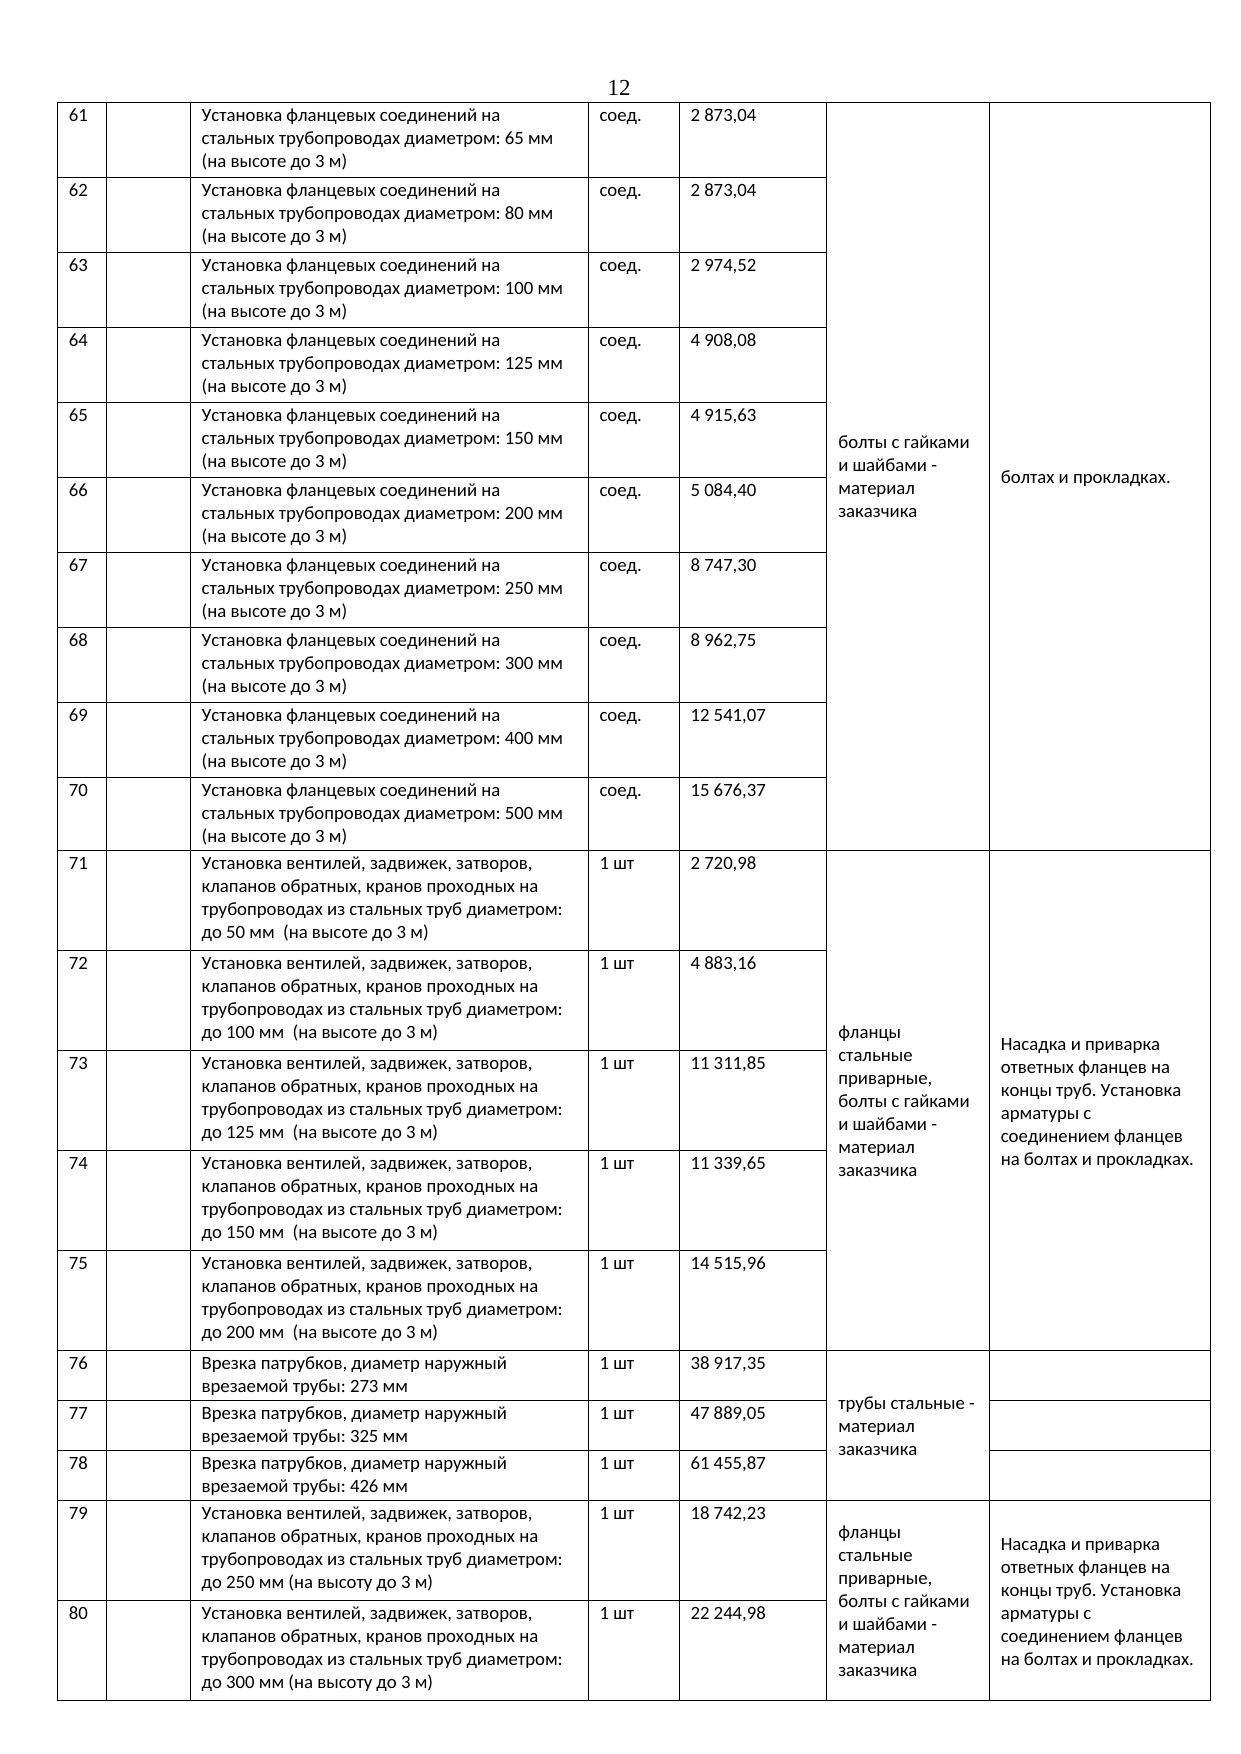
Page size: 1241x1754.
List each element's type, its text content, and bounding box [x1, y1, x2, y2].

table_cell 78 [58, 1451, 106, 1500]
table_cell 74 [58, 1151, 106, 1250]
table_cell 4 883,16 [680, 951, 826, 1050]
table_cell трубы стальные - материал заказчика [827, 1351, 989, 1500]
table_cell 15 676,37 [680, 778, 826, 850]
table_cell [107, 103, 190, 177]
table_cell [107, 1401, 190, 1450]
table_cell Врезка патрубков, диаметр наружный врезаемой трубы: 325 мм [191, 1401, 588, 1450]
table_cell [107, 1501, 190, 1600]
table_cell 14 515,96 [680, 1251, 826, 1350]
table_cell 69 [58, 703, 106, 777]
table_cell 73 [58, 1051, 106, 1150]
table_cell соед. [589, 178, 679, 252]
table_cell соед. [589, 628, 679, 702]
table_cell 11 339,65 [680, 1151, 826, 1250]
table_cell Установка вентилей, задвижек, затворов, клапанов обратных, кранов проходных на трубопроводах из стальных труб диаметром: до 100 мм (на высоте до 3 м) [191, 951, 588, 1050]
table_cell Насадка и приварка ответных фланцев на концы труб. Установка арматуры с соединением фланцев на болтах и прокладках. [990, 1501, 1210, 1700]
table_cell соед. [589, 478, 679, 552]
table_cell 62 [58, 178, 106, 252]
table_cell 1 шт [589, 1601, 679, 1700]
table_cell Установка фланцевых соединений на стальных трубопроводах диаметром: 125 мм (на высоте до 3 м) [191, 328, 588, 402]
table_cell фланцы стальные приварные, болты с гайками и шайбами - материал заказчика [827, 851, 989, 1350]
table_cell Установка вентилей, задвижек, затворов, клапанов обратных, кранов проходных на трубопроводах из стальных труб диаметром: до 150 мм (на высоте до 3 м) [191, 1151, 588, 1250]
table_cell [990, 1451, 1210, 1500]
table_cell 1 шт [589, 1351, 679, 1400]
table_cell [990, 1401, 1210, 1450]
table_cell 72 [58, 951, 106, 1050]
table_cell [107, 628, 190, 702]
table_cell Установка вентилей, задвижек, затворов, клапанов обратных, кранов проходных на трубопроводах из стальных труб диаметром: до 50 мм (на высоте до 3 м) [191, 851, 588, 950]
table_cell [107, 328, 190, 402]
table_cell Врезка патрубков, диаметр наружный врезаемой трубы: 273 мм [191, 1351, 588, 1400]
table_cell [107, 1251, 190, 1350]
table_cell 1 шт [589, 951, 679, 1050]
table_cell 67 [58, 553, 106, 627]
table_cell Установка фланцевых соединений на стальных трубопроводах диаметром: 300 мм (на высоте до 3 м) [191, 628, 588, 702]
table_cell Установка вентилей, задвижек, затворов, клапанов обратных, кранов проходных на трубопроводах из стальных труб диаметром: до 200 мм (на высоте до 3 м) [191, 1251, 588, 1350]
table_cell Установка вентилей, задвижек, затворов, клапанов обратных, кранов проходных на трубопроводах из стальных труб диаметром: до 125 мм (на высоте до 3 м) [191, 1051, 588, 1150]
table_cell Установка вентилей, задвижек, затворов, клапанов обратных, кранов проходных на трубопроводах из стальных труб диаметром: до 300 мм (на высоту до 3 м) [191, 1601, 588, 1700]
table_cell 80 [58, 1601, 106, 1700]
table_cell [107, 851, 190, 950]
table_cell 8 747,30 [680, 553, 826, 627]
table_cell 8 962,75 [680, 628, 826, 702]
table_cell [107, 403, 190, 477]
table_cell 2 720,98 [680, 851, 826, 950]
table_cell 1 шт [589, 1151, 679, 1250]
table_cell Установка фланцевых соединений на стальных трубопроводах диаметром: 500 мм (на высоте до 3 м) [191, 778, 588, 850]
table_cell 79 [58, 1501, 106, 1600]
table_cell 12 541,07 [680, 703, 826, 777]
table_cell 2 873,04 [680, 103, 826, 177]
table_cell соед. [589, 103, 679, 177]
table_cell Установка фланцевых соединений на стальных трубопроводах диаметром: 65 мм (на высоте до 3 м) [191, 103, 588, 177]
table_cell 11 311,85 [680, 1051, 826, 1150]
table_cell 4 915,63 [680, 403, 826, 477]
table_cell 2 974,52 [680, 253, 826, 327]
table_cell Врезка патрубков, диаметр наружный врезаемой трубы: 426 мм [191, 1451, 588, 1500]
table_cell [990, 103, 1210, 850]
table_cell [107, 178, 190, 252]
table_cell [107, 1451, 190, 1500]
table_cell [107, 1351, 190, 1400]
table_cell фланцы стальные приварные, болты с гайками и шайбами - материал заказчика [827, 1501, 989, 1700]
table_cell 1 шт [589, 1451, 679, 1500]
table_cell 1 шт [589, 1251, 679, 1350]
table_cell 65 [58, 403, 106, 477]
table_cell [990, 1351, 1210, 1400]
table_cell 1 шт [589, 1401, 679, 1450]
table_cell соед. [589, 553, 679, 627]
table_cell [107, 778, 190, 850]
table_cell 2 873,04 [680, 178, 826, 252]
table_cell 61 455,87 [680, 1451, 826, 1500]
table_cell [107, 253, 190, 327]
table_cell Установка фланцевых соединений на стальных трубопроводах диаметром: 150 мм (на высоте до 3 м) [191, 403, 588, 477]
table_cell [107, 951, 190, 1050]
table_cell 22 244,98 [680, 1601, 826, 1700]
table_cell Установка фланцевых соединений на стальных трубопроводах диаметром: 250 мм (на высоте до 3 м) [191, 553, 588, 627]
table_cell 1 шт [589, 1501, 679, 1600]
table_cell 5 084,40 [680, 478, 826, 552]
table_cell 68 [58, 628, 106, 702]
table_cell 4 908,08 [680, 328, 826, 402]
table_cell [107, 1601, 190, 1700]
table_cell 75 [58, 1251, 106, 1350]
table_cell [107, 553, 190, 627]
table_cell 63 [58, 253, 106, 327]
table_cell 76 [58, 1351, 106, 1400]
table_cell 47 889,05 [680, 1401, 826, 1450]
table_cell соед. [589, 403, 679, 477]
table_cell Установка фланцевых соединений на стальных трубопроводах диаметром: 80 мм (на высоте до 3 м) [191, 178, 588, 252]
table_cell соед. [589, 328, 679, 402]
table_cell [107, 478, 190, 552]
table_cell 71 [58, 851, 106, 950]
table_cell соед. [589, 778, 679, 850]
table_cell 38 917,35 [680, 1351, 826, 1400]
table_cell 1 шт [589, 851, 679, 950]
table_cell 70 [58, 778, 106, 850]
table_cell Установка фланцевых соединений на стальных трубопроводах диаметром: 200 мм (на высоте до 3 м) [191, 478, 588, 552]
table_cell Установка вентилей, задвижек, затворов, клапанов обратных, кранов проходных на трубопроводах из стальных труб диаметром: до 250 мм (на высоту до 3 м) [191, 1501, 588, 1600]
table_cell 61 [58, 103, 106, 177]
table_cell соед. [589, 703, 679, 777]
table_cell Установка фланцевых соединений на стальных трубопроводах диаметром: 400 мм (на высоте до 3 м) [191, 703, 588, 777]
table_cell 64 [58, 328, 106, 402]
table_cell 18 742,23 [680, 1501, 826, 1600]
table_cell [107, 1151, 190, 1250]
table_cell соед. [589, 253, 679, 327]
table_cell Установка фланцевых соединений на стальных трубопроводах диаметром: 100 мм (на высоте до 3 м) [191, 253, 588, 327]
table_cell [107, 1051, 190, 1150]
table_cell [827, 103, 989, 850]
table_cell 1 шт [589, 1051, 679, 1150]
table_cell 66 [58, 478, 106, 552]
table_cell Насадка и приварка ответных фланцев на концы труб. Установка арматуры с соединением фланцев на болтах и прокладках. [990, 851, 1210, 1350]
table_cell 77 [58, 1401, 106, 1450]
table_cell [107, 703, 190, 777]
